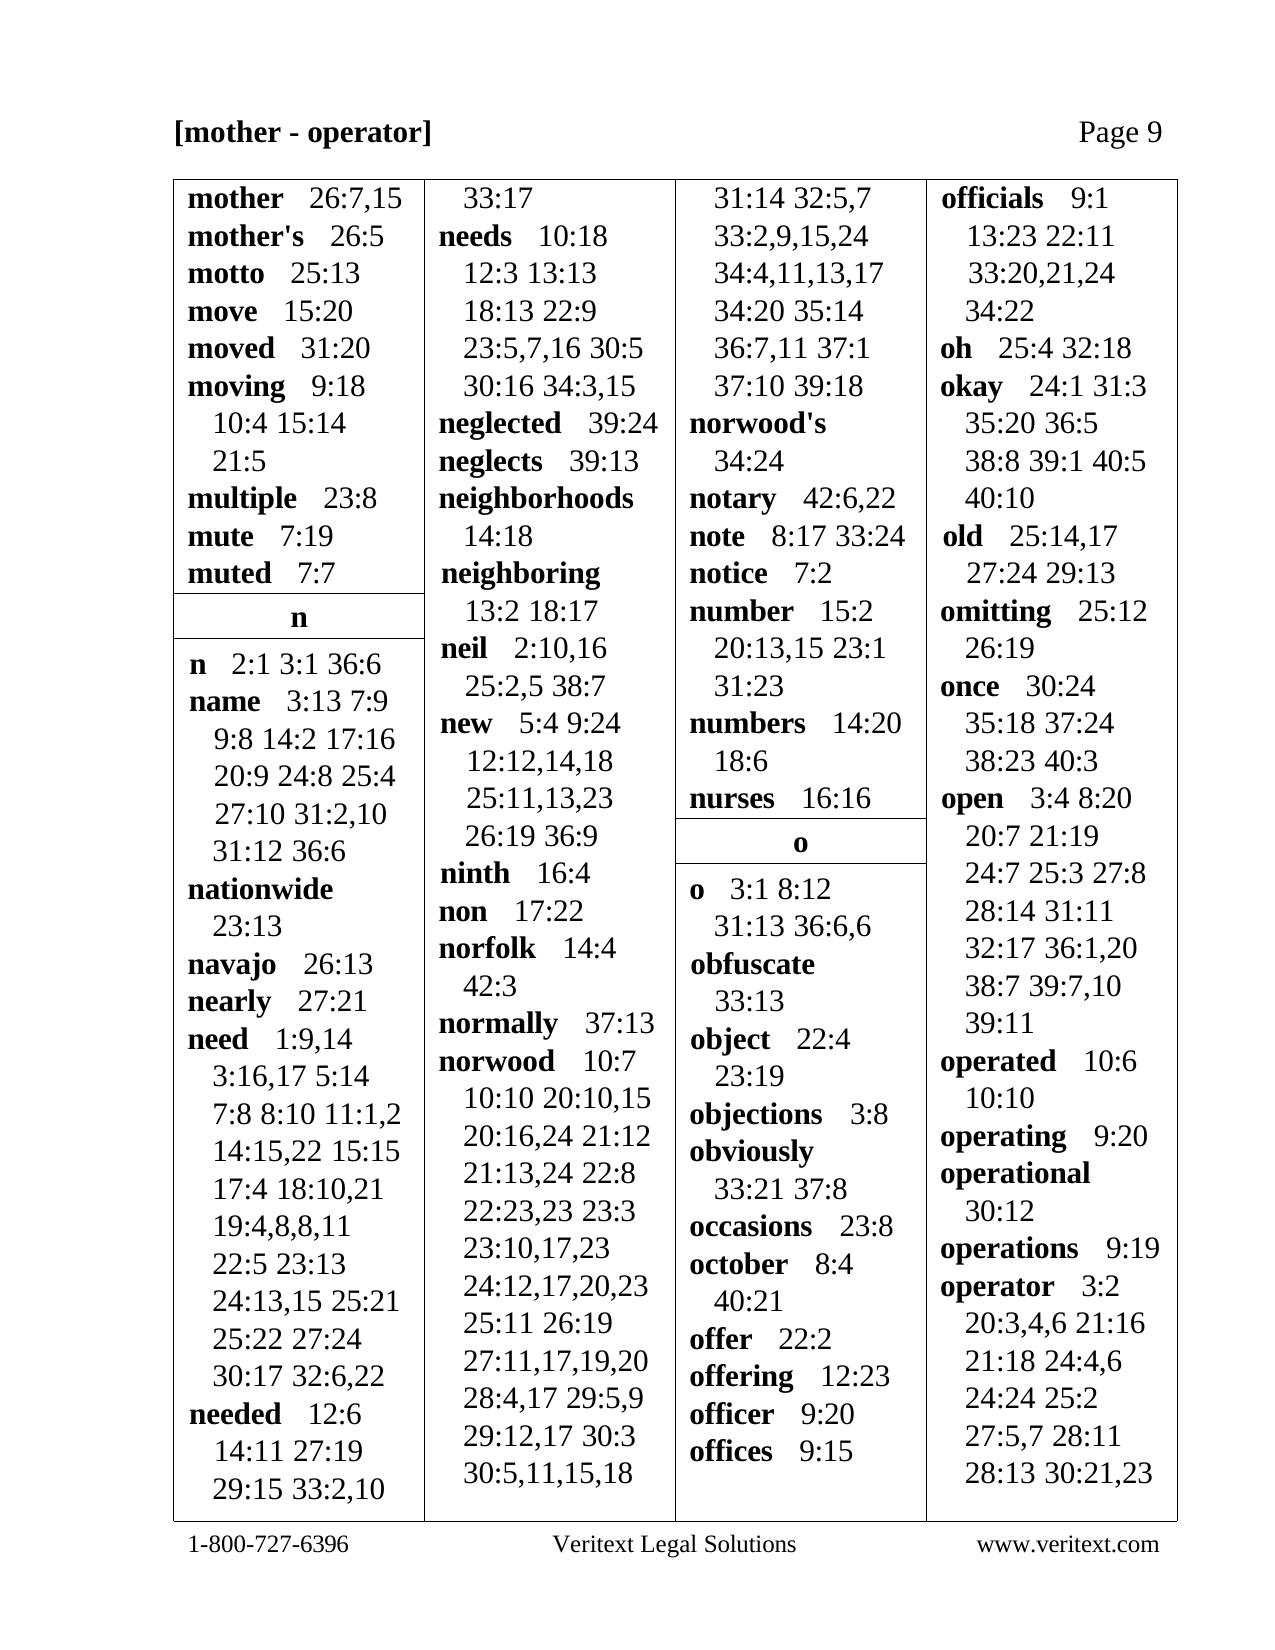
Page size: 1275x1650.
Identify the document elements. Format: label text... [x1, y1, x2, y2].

table_header officials 9:1 13:23 22:11 33:20,21,24 34:22 oh 25:4 32:18 okay 24:1 31:3 35:20 36:5 38:8 39:1 40:5 40:10 old 25:14,17 27:24 29:13 omitting 25:12 26:19 once 30:24 35:18 37:24 38:23 40:3 open 3:4 8:20 20:7 21:19 24:7 25:3 27:8 28:14 31:11 32:17 36:1,20 38:7 39:7,10 39:11 operated 10:6 10:10 operating 9:20 operational 30:12 operations 9:19 operator 3:2 20:3,4,6 21:16 21:18 24:4,6 24:24 25:2 27:5,7 28:11 28:13 30:21,23 [927, 180, 1177, 1521]
table_header 33:17 needs 10:18 12:3 13:13 18:13 22:9 23:5,7,16 30:5 30:16 34:3,15 neglected 39:24 neglects 39:13 neighborhoods 14:18 neighboring 13:2 18:17 neil 2:10,16 25:2,5 38:7 new 5:4 9:24 12:12,14,18 25:11,13,23 26:19 36:9 ninth 16:4 non 17:22 norfolk 14:4 42:3 normally 37:13 norwood 10:7 10:10 20:10,15 20:16,24 21:12 21:13,24 22:8 22:23,23 23:3 23:10,17,23 24:12,17,20,23 25:11 26:19 27:11,17,19,20 28:4,17 29:5,9 29:12,17 30:3 30:5,11,15,18 [425, 180, 675, 1521]
table_cell n [174, 594, 424, 638]
table_cell o 3:1 8:12 31:13 36:6,6 obfuscate 33:13 object 22:4 23:19 objections 3:8 obviously 33:21 37:8 occasions 23:8 october 8:4 40:21 offer 22:2 offering 12:23 officer 9:20 offices 9:15 [676, 864, 926, 1521]
table_header 31:14 32:5,7 33:2,9,15,24 34:4,11,13,17 34:20 35:14 36:7,11 37:1 37:10 39:18 norwood's 34:24 notary 42:6,22 note 8:17 33:24 notice 7:2 number 15:2 20:13,15 23:1 31:23 numbers 14:20 18:6 nurses 16:16 [676, 180, 926, 818]
table_header mother 26:7,15 mother's 26:5 motto 25:13 move 15:20 moved 31:20 moving 9:18 10:4 15:14 21:5 multiple 23:8 mute 7:19 muted 7:7 [174, 180, 424, 593]
table_cell n 2:1 3:1 36:6 name 3:13 7:9 9:8 14:2 17:16 20:9 24:8 25:4 27:10 31:2,10 31:12 36:6 nationwide 23:13 navajo 26:13 nearly 27:21 need 1:9,14 3:16,17 5:14 7:8 8:10 11:1,2 14:15,22 15:15 17:4 18:10,21 19:4,8,8,11 22:5 23:13 24:13,15 25:21 25:22 27:24 30:17 32:6,22 needed 12:6 14:11 27:19 29:15 33:2,10 [174, 639, 424, 1521]
table_cell o [676, 819, 926, 863]
